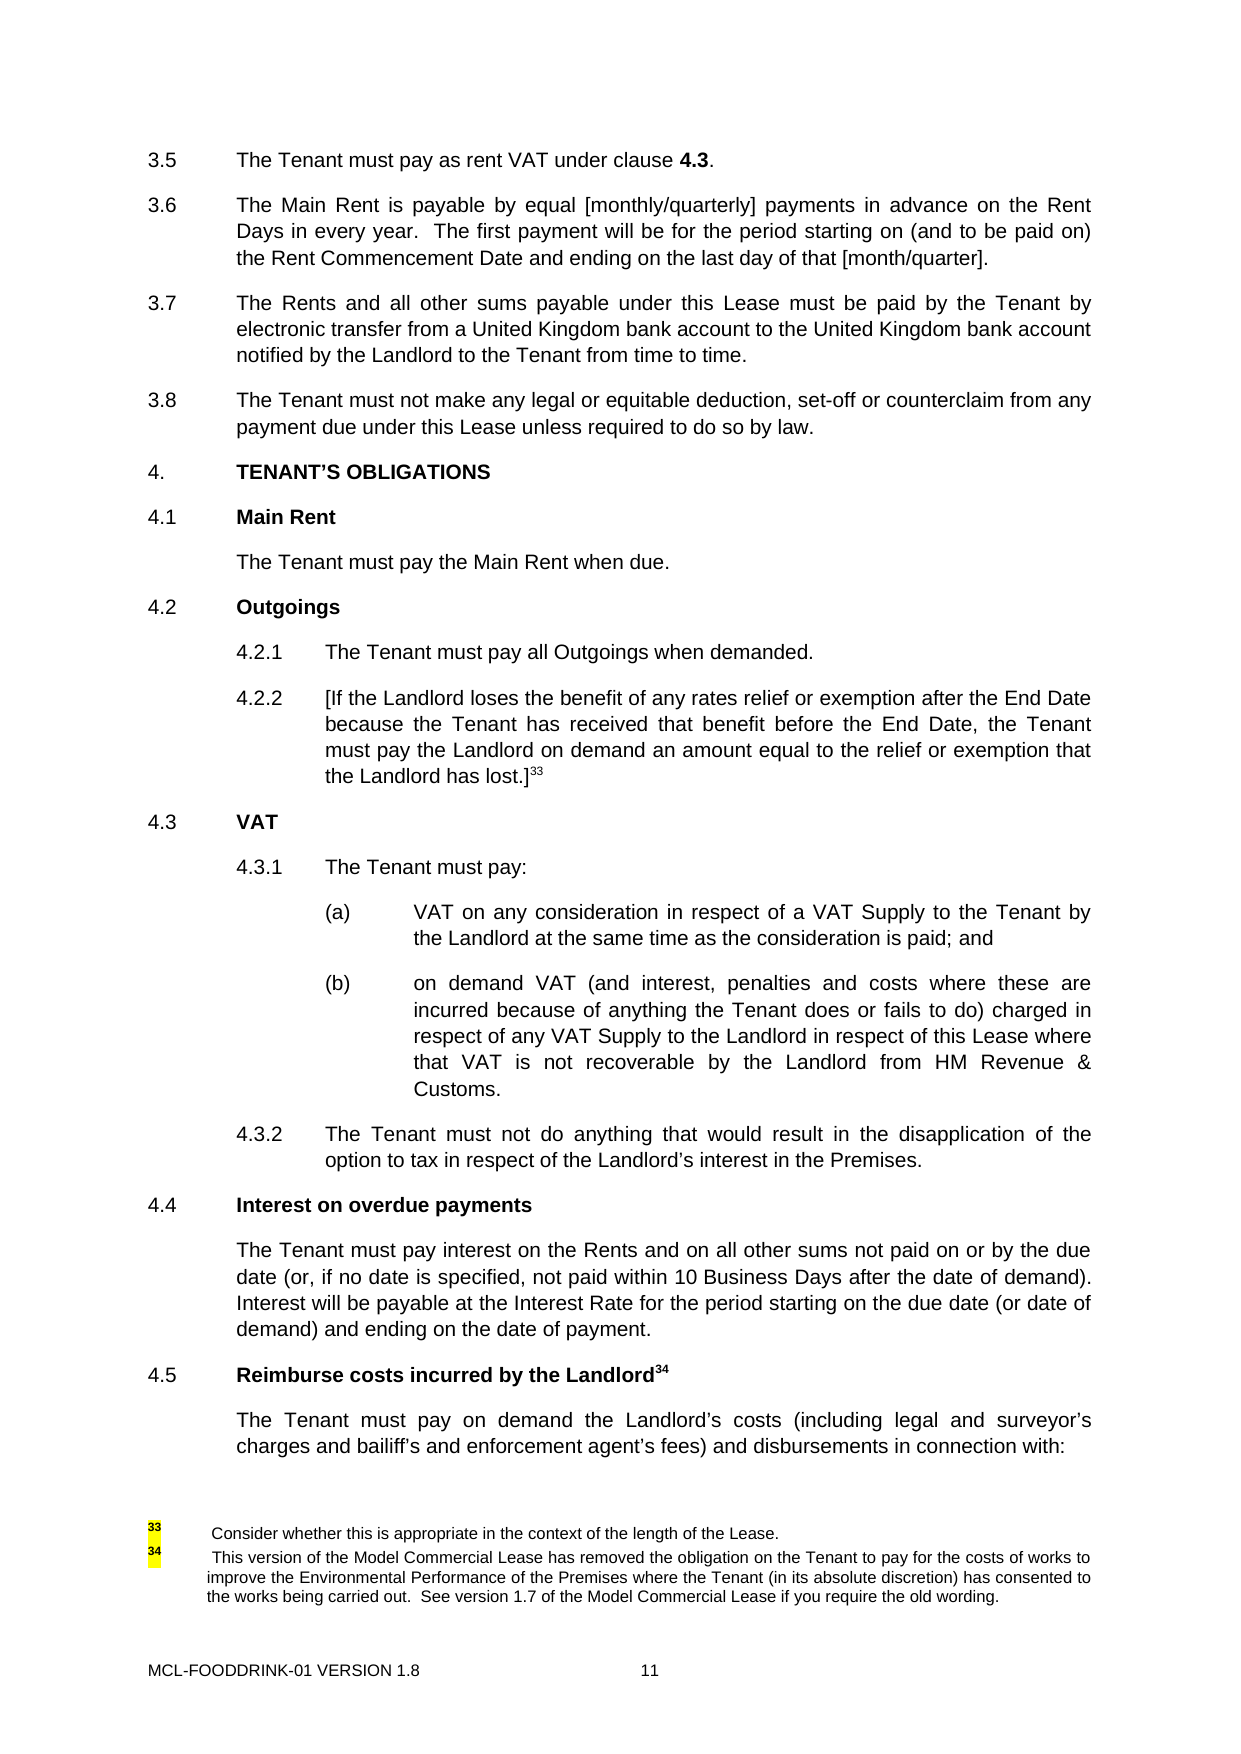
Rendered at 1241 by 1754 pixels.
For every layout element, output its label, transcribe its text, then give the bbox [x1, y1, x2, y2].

subtitle The Tenant must pay all Outgoings when demanded. [236, 640, 1093, 664]
subtitle [If the Landlord loses the benefit of any rates relief or exemption after the End Date because the Tenant has received that benefit before the End Date, the Tenant must pay the Landlord on demand an amount equal to the relief or exemption that the Landlord has lost.] [236, 685, 1093, 788]
subtitle Interest on overdue payments [148, 1193, 1093, 1217]
subtitle TENANT’S OBLIGATIONS [148, 460, 1093, 484]
subtitle The Tenant must pay as rent VAT under clause 4.3. [148, 148, 1093, 172]
subtitle on demand VAT (and interest, penalties and costs where these are incurred because of anything the Tenant does or fails to do) charged in respect of any VAT Supply to the Landlord in respect of this Lease where that VAT is not recoverable by the Landlord from HM Revenue & Customs. [325, 971, 1093, 1101]
subtitle Main Rent [148, 505, 1093, 529]
subtitle Outgoings [148, 595, 1093, 619]
subtitle VAT on any consideration in respect of a VAT Supply to the Tenant by the Landlord at the same time as the consideration is paid; and [325, 900, 1093, 950]
text The Tenant must pay interest on the Rents and on all other sums not paid on or by the due date (or, if no date is specified, not paid within 10 Business Days after the date of demand). Interest will be payable at the Interest Rate for the period starting on the due date (or date of demand) and ending on the date of payment. [236, 1238, 1093, 1341]
subtitle The Tenant must not do anything that would result in the disapplication of the option to tax in respect of the Landlord’s interest in the Premises. [236, 1122, 1093, 1172]
subtitle The Tenant must not make any legal or equitable deduction, set-off or counterclaim from any payment due under this Lease unless required to do so by law. [148, 388, 1093, 439]
subtitle The Main Rent is payable by equal [monthly/quarterly] payments in advance on the Rent Days in every year. The first payment will be for the period starting on (and to be paid on) the Rent Commencement Date and ending on the last day of that [month/quarter]. [148, 193, 1093, 269]
text The Tenant must pay the Main Rent when due. [236, 550, 1093, 574]
subtitle Reimburse costs incurred by the Landlord [148, 1362, 1093, 1386]
subtitle The Rents and all other sums payable under this Lease must be paid by the Tenant by electronic transfer from a United Kingdom bank account to the United Kingdom bank account notified by the Landlord to the Tenant from time to time. [148, 291, 1093, 367]
subtitle VAT [148, 809, 1093, 833]
text The Tenant must pay on demand the Landlord’s costs (including legal and surveyor’s charges and bailiff’s and enforcement agent’s fees) and disbursements in connection with: [236, 1407, 1093, 1458]
subtitle The Tenant must pay: [236, 854, 1093, 878]
